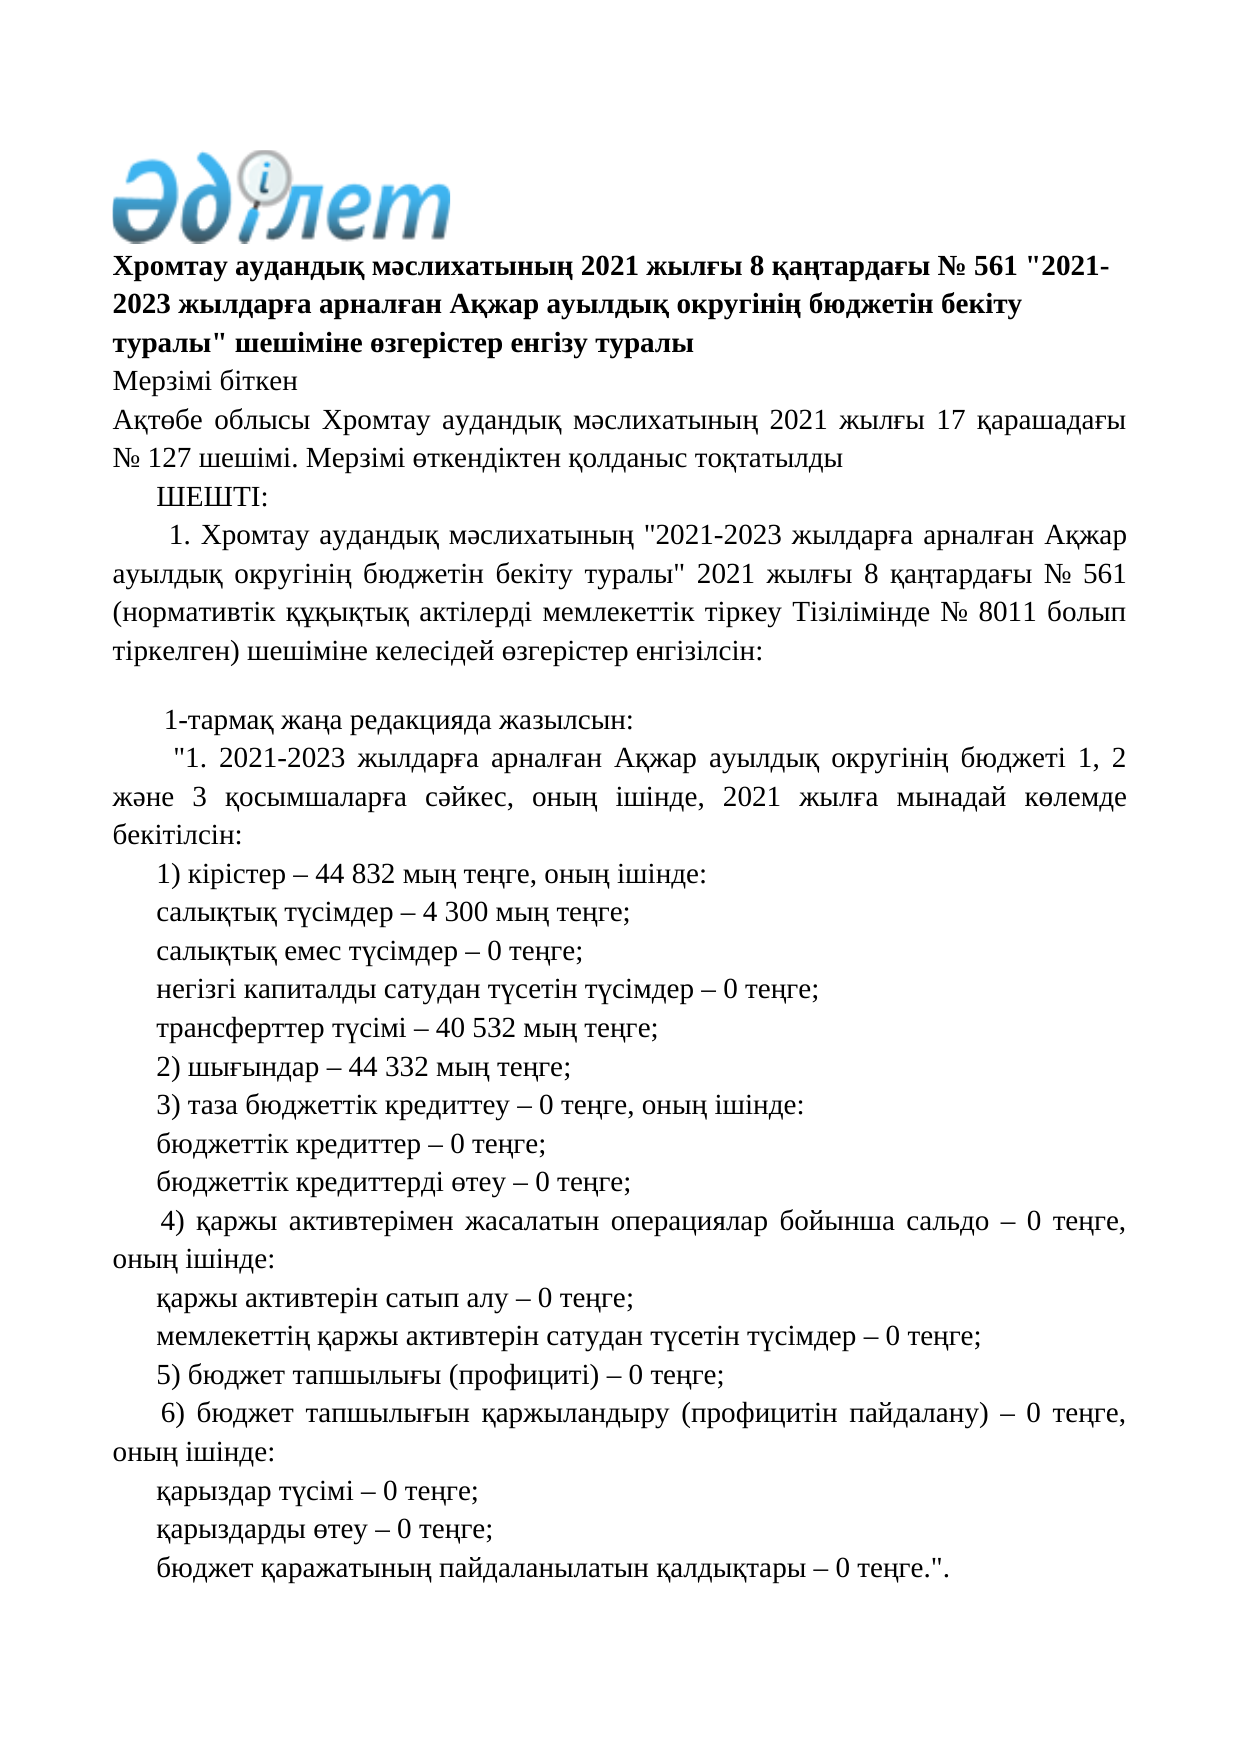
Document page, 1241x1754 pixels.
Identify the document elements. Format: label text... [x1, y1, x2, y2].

text қарыздар түсімі – 0 теңге; [112, 1473, 1128, 1506]
text 4) қаржы активтерiмен жасалатын операциялар бойынша сальдо – 0 теңге, оның ішінде: [112, 1203, 1128, 1275]
text 6) бюджет тапшылығын қаржыландыру (профицитін пайдалану) – 0 теңге, оның ішінде: [112, 1396, 1128, 1468]
text трансферттер түсімі – 40 532 мың теңге; [112, 1010, 1128, 1044]
text бюджет қаражатының пайдаланылатын қалдықтары – 0 теңге.". [112, 1550, 1128, 1583]
text 3) таза бюджеттік кредиттеу – 0 теңге, оның ішінде: [112, 1087, 1128, 1121]
text Хромтау аудандық мәслихатының 2021 жылғы 8 қаңтардағы № 561 "2021-2023 жылдарға арналған Ақжар ауылдық округінің бюджетін бекіту туралы" шешіміне өзгерістер енгізу туралы [112, 248, 1128, 358]
text 5) бюджет тапшылығы (профициті) – 0 теңге; [112, 1357, 1128, 1391]
text 2) шығындар – 44 332 мың теңге; [112, 1049, 1128, 1082]
text бюджеттік кредиттерді өтеу – 0 теңге; [112, 1164, 1128, 1198]
text негізгі капиталды сатудан түсетін түсімдер – 0 теңге; [112, 972, 1128, 1005]
text қарыздарды өтеу – 0 теңге; [112, 1511, 1128, 1545]
text "1. 2021-2023 жылдарға арналған Ақжар ауылдық округінің бюджеті 1, 2 және 3 қосымшаларға сәйкес, оның ішінде, 2021 жылға мынадай көлемде бекітілсін: [112, 740, 1128, 851]
text 1. Хромтау аудандық мәслихатының "2021-2023 жылдарға арналған Ақжар ауылдық округінің бюджетін бекіту туралы" 2021 жылғы 8 қаңтардағы № 561 (нормативтік құқықтық актілерді мемлекеттік тіркеу Тізілімінде № 8011 болып тіркелген) шешіміне келесідей өзгерістер енгізілсін: [112, 517, 1128, 667]
text қаржы активтерiн сатып алу – 0 теңге; [112, 1280, 1128, 1313]
text ШЕШТІ: [112, 479, 1128, 512]
text 1-тармақ жаңа редакцияда жазылсын: [112, 702, 1128, 735]
text Мерзімі біткен [112, 363, 1128, 397]
text Ақтөбе облысы Хромтау аудандық мәслихатының 2021 жылғы 17 қарашадағы № 127 шешімі. Мерзімі өткендіктен қолданыс тоқтатылды [112, 402, 1128, 474]
text салықтық емес түсімдер – 0 теңге; [112, 933, 1128, 967]
text мемлекеттің қаржы активтерін сатудан түсетін түсімдер – 0 теңге; [112, 1318, 1128, 1352]
picture [112, 150, 451, 244]
text салықтық түсімдер – 4 300 мың теңге; [112, 894, 1128, 928]
text 1) кірістер – 44 832 мың теңге, оның ішінде: [112, 856, 1128, 889]
text бюджеттік кредиттер – 0 теңге; [112, 1126, 1128, 1159]
